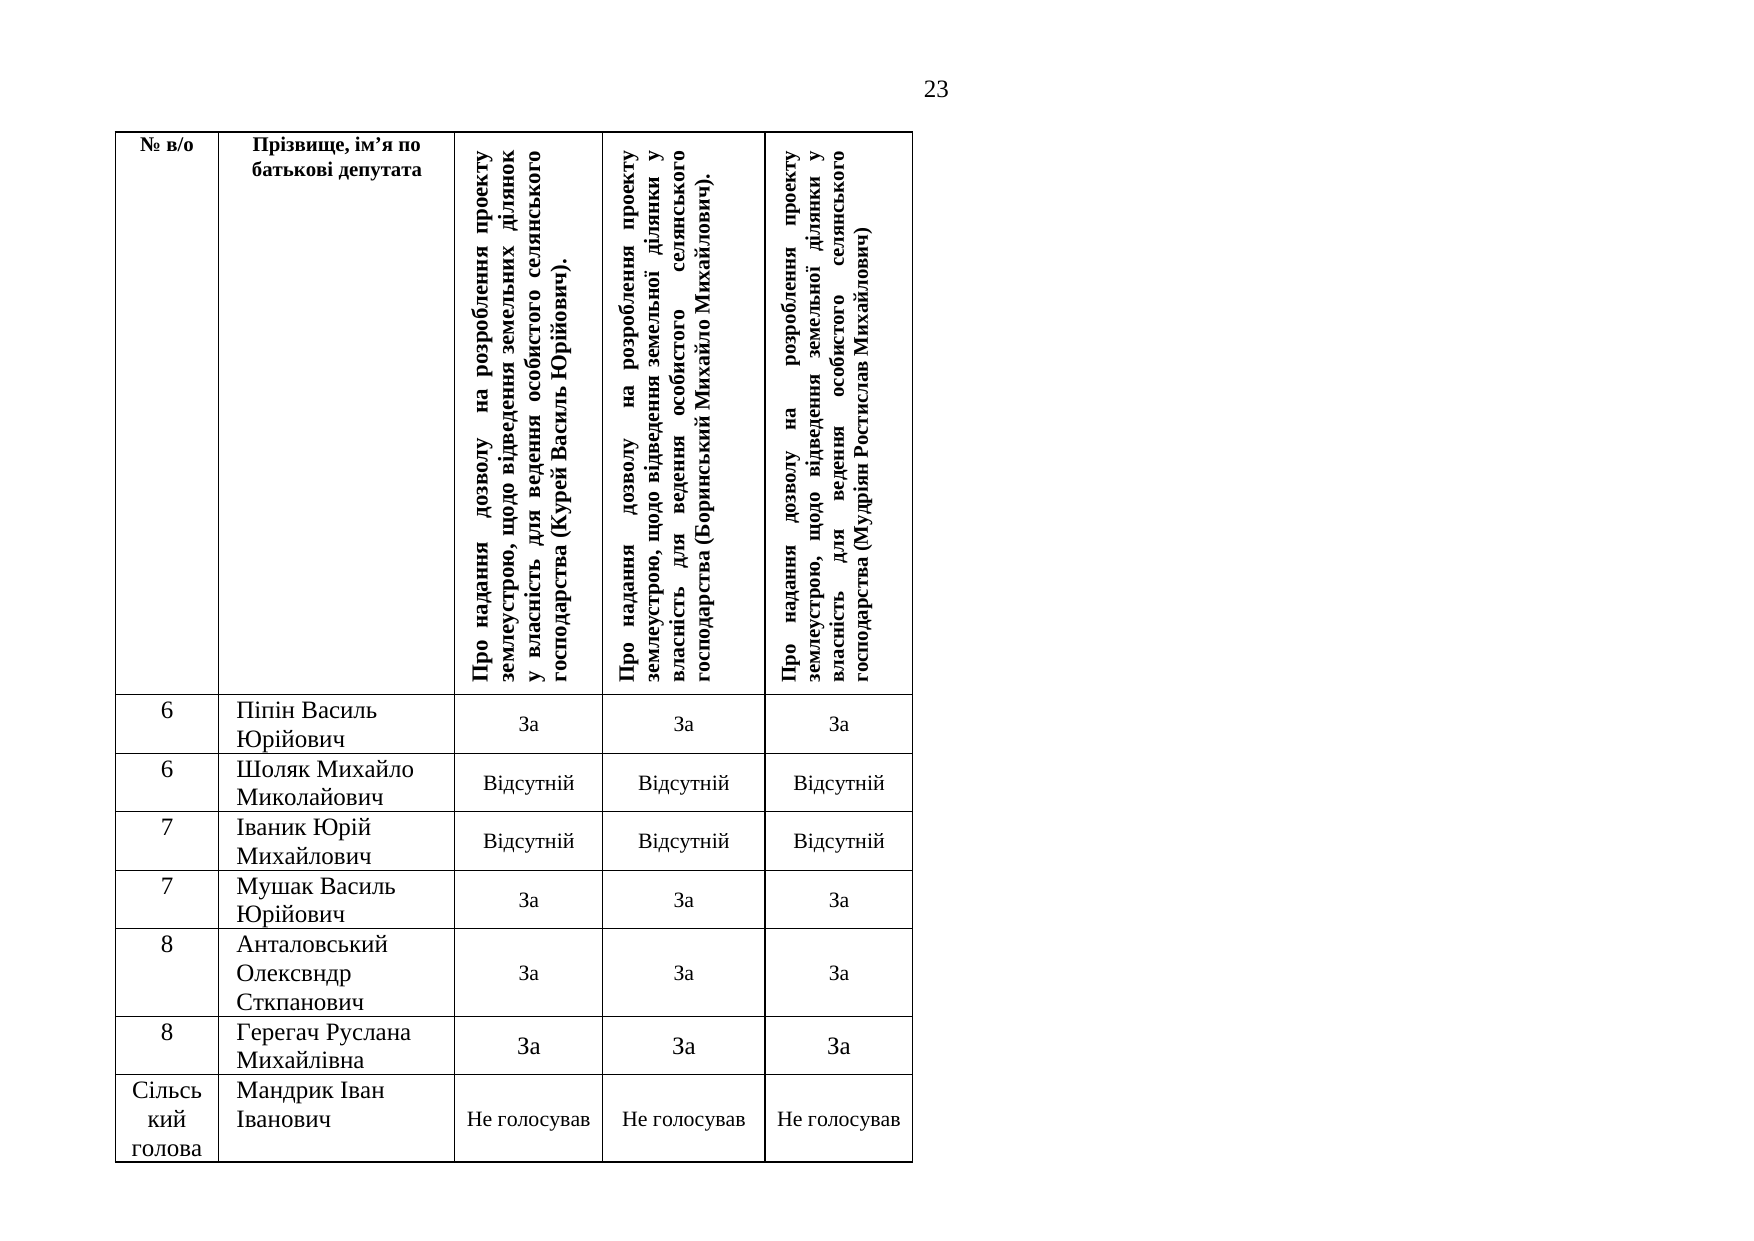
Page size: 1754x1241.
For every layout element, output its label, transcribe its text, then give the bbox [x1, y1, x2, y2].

table_cell Відсутній [603, 754, 764, 811]
table_cell За [455, 929, 602, 1016]
table_cell За [603, 929, 764, 1016]
table_cell 7 [116, 871, 218, 928]
table_cell 6 [116, 695, 218, 753]
table_cell Відсутній [603, 812, 764, 870]
table_cell Іваник Юрій Михайлович [219, 812, 454, 870]
table_cell Відсутній [766, 812, 912, 870]
table_cell Анталовський Олексвндр Сткпанович [219, 929, 454, 1016]
table_cell 6 [116, 754, 218, 811]
table_cell За [766, 929, 912, 1016]
table_header Про надання дозволу на розроблення проекту землеустрою, щодо відведення земельних ділянок у власність для ведення особистого селянського господарства (Курей Василь Юрійович). [455, 133, 602, 694]
table_cell Мандрик Іван Іванович [219, 1075, 454, 1161]
table_cell За [455, 695, 602, 753]
table_cell За [603, 695, 764, 753]
table_cell Відсутній [455, 812, 602, 870]
table_header Прізвище, ім’я по батькові депутата [219, 133, 454, 694]
table_cell За [455, 871, 602, 928]
table_header Про надання дозволу на розроблення проекту землеустрою, щодо відведення земельної ділянки у власність для ведення особистого селянського господарства (Мудріян Ростислав Михайлович) [766, 133, 912, 694]
table_cell Не голосував [455, 1075, 602, 1161]
table_cell Піпін Василь Юрійович [219, 695, 454, 753]
table_cell Герегач Руслана Михайлівна [219, 1017, 454, 1074]
table_cell Мушак Василь Юрійович [219, 871, 454, 928]
table_cell Відсутній [766, 754, 912, 811]
table_header Про надання дозволу на розроблення проекту землеустрою, щодо відведення земельної ділянки у власність для ведення особистого селянського господарства (Боринський Михайло Михайлович). [603, 133, 764, 694]
table_cell За [455, 1017, 602, 1074]
table_cell За [766, 1017, 912, 1074]
table_cell 8 [116, 1017, 218, 1074]
table_cell Не голосував [766, 1075, 912, 1161]
table_cell 8 [116, 929, 218, 1016]
table_header № в/о [116, 133, 218, 694]
table_cell За [603, 1017, 764, 1074]
table_cell Шоляк Михайло Миколайович [219, 754, 454, 811]
table_cell 7 [116, 812, 218, 870]
table_cell За [766, 871, 912, 928]
table_cell Відсутній [455, 754, 602, 811]
table_cell За [603, 871, 764, 928]
table_cell Не голосував [603, 1075, 764, 1161]
table_cell За [766, 695, 912, 753]
table_cell Сільський голова [116, 1075, 218, 1161]
